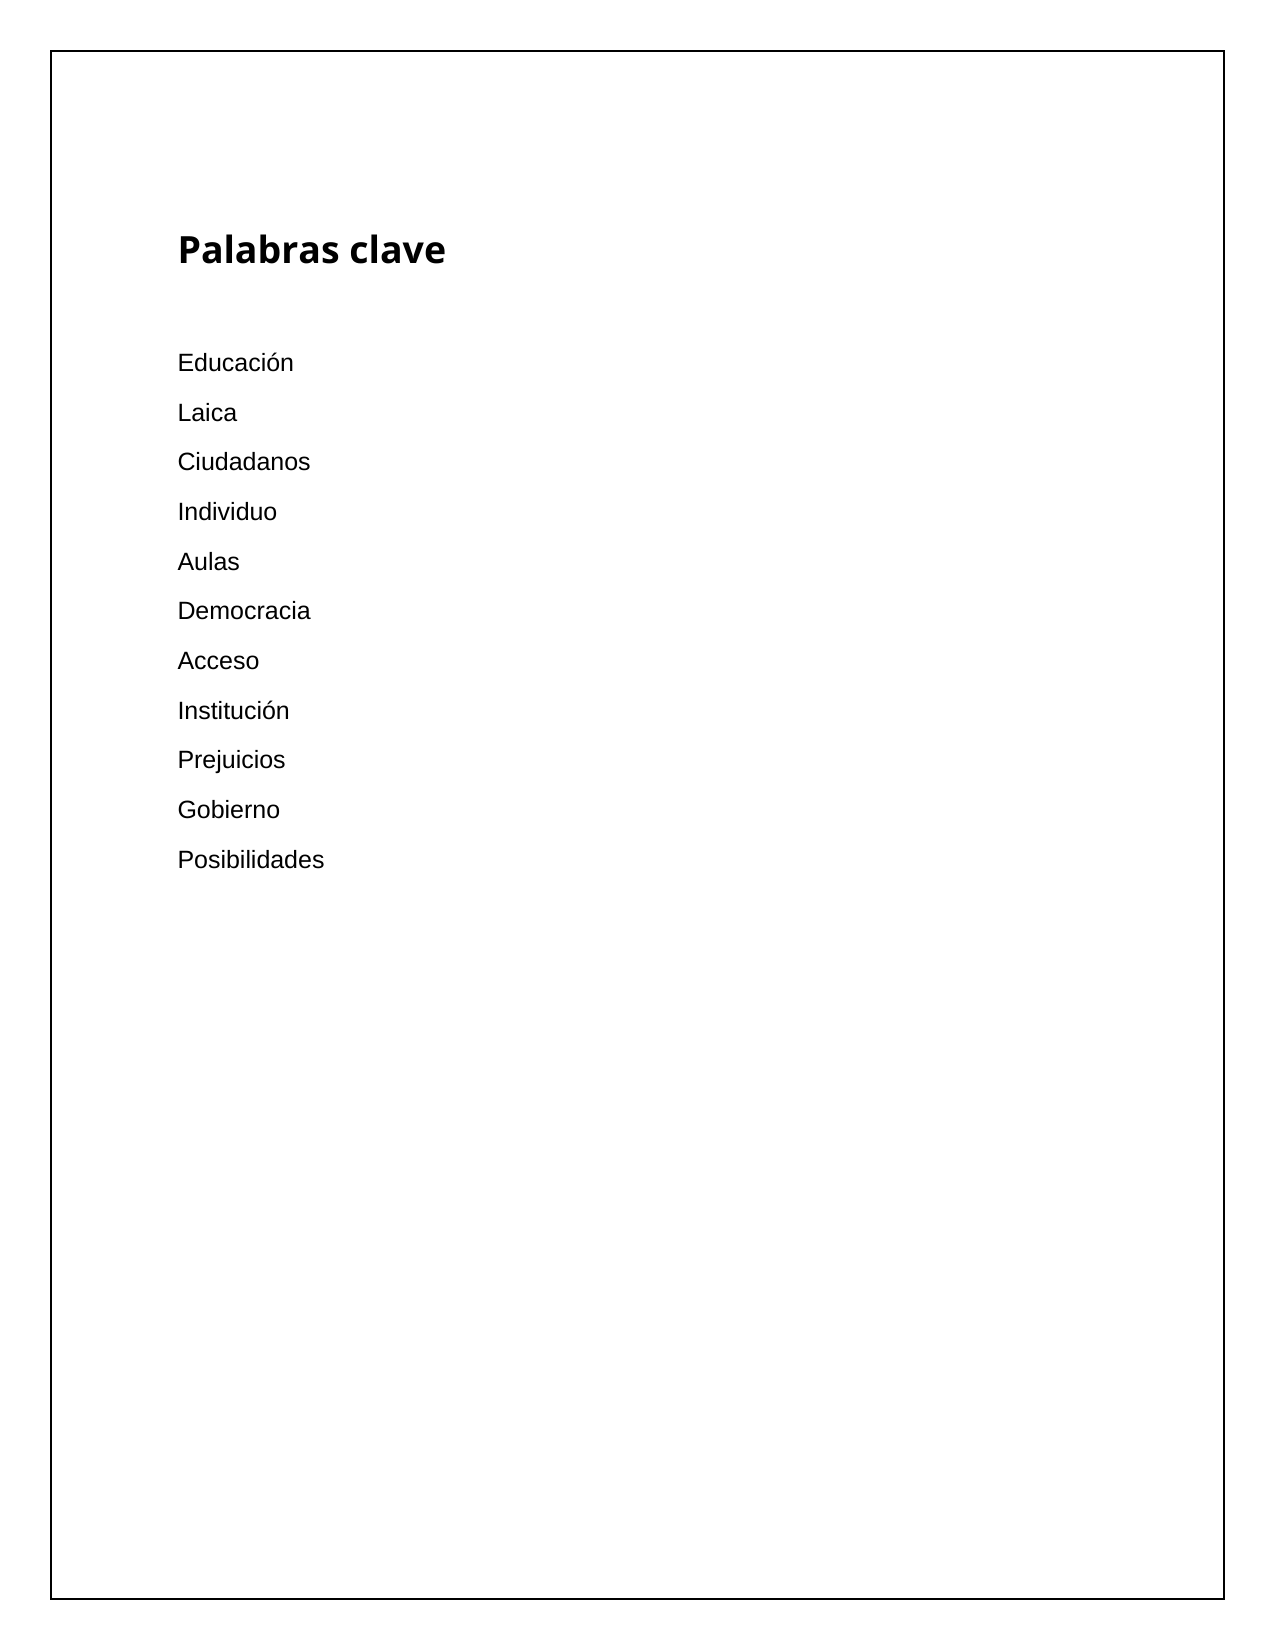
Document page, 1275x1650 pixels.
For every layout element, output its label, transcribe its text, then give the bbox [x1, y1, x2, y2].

text Democracia [177, 596, 1098, 625]
text Palabras clave [177, 223, 1098, 274]
text Aulas [177, 547, 1098, 575]
text Institución [177, 696, 1098, 724]
text Gobierno [177, 795, 1098, 824]
text Prejuicios [177, 745, 1098, 774]
text Posibilidades [177, 845, 1098, 873]
text Ciudadanos [177, 447, 1098, 476]
text Individuo [177, 497, 1098, 526]
text Educación [177, 348, 1098, 377]
text Laica [177, 398, 1098, 426]
text Acceso [177, 646, 1098, 675]
